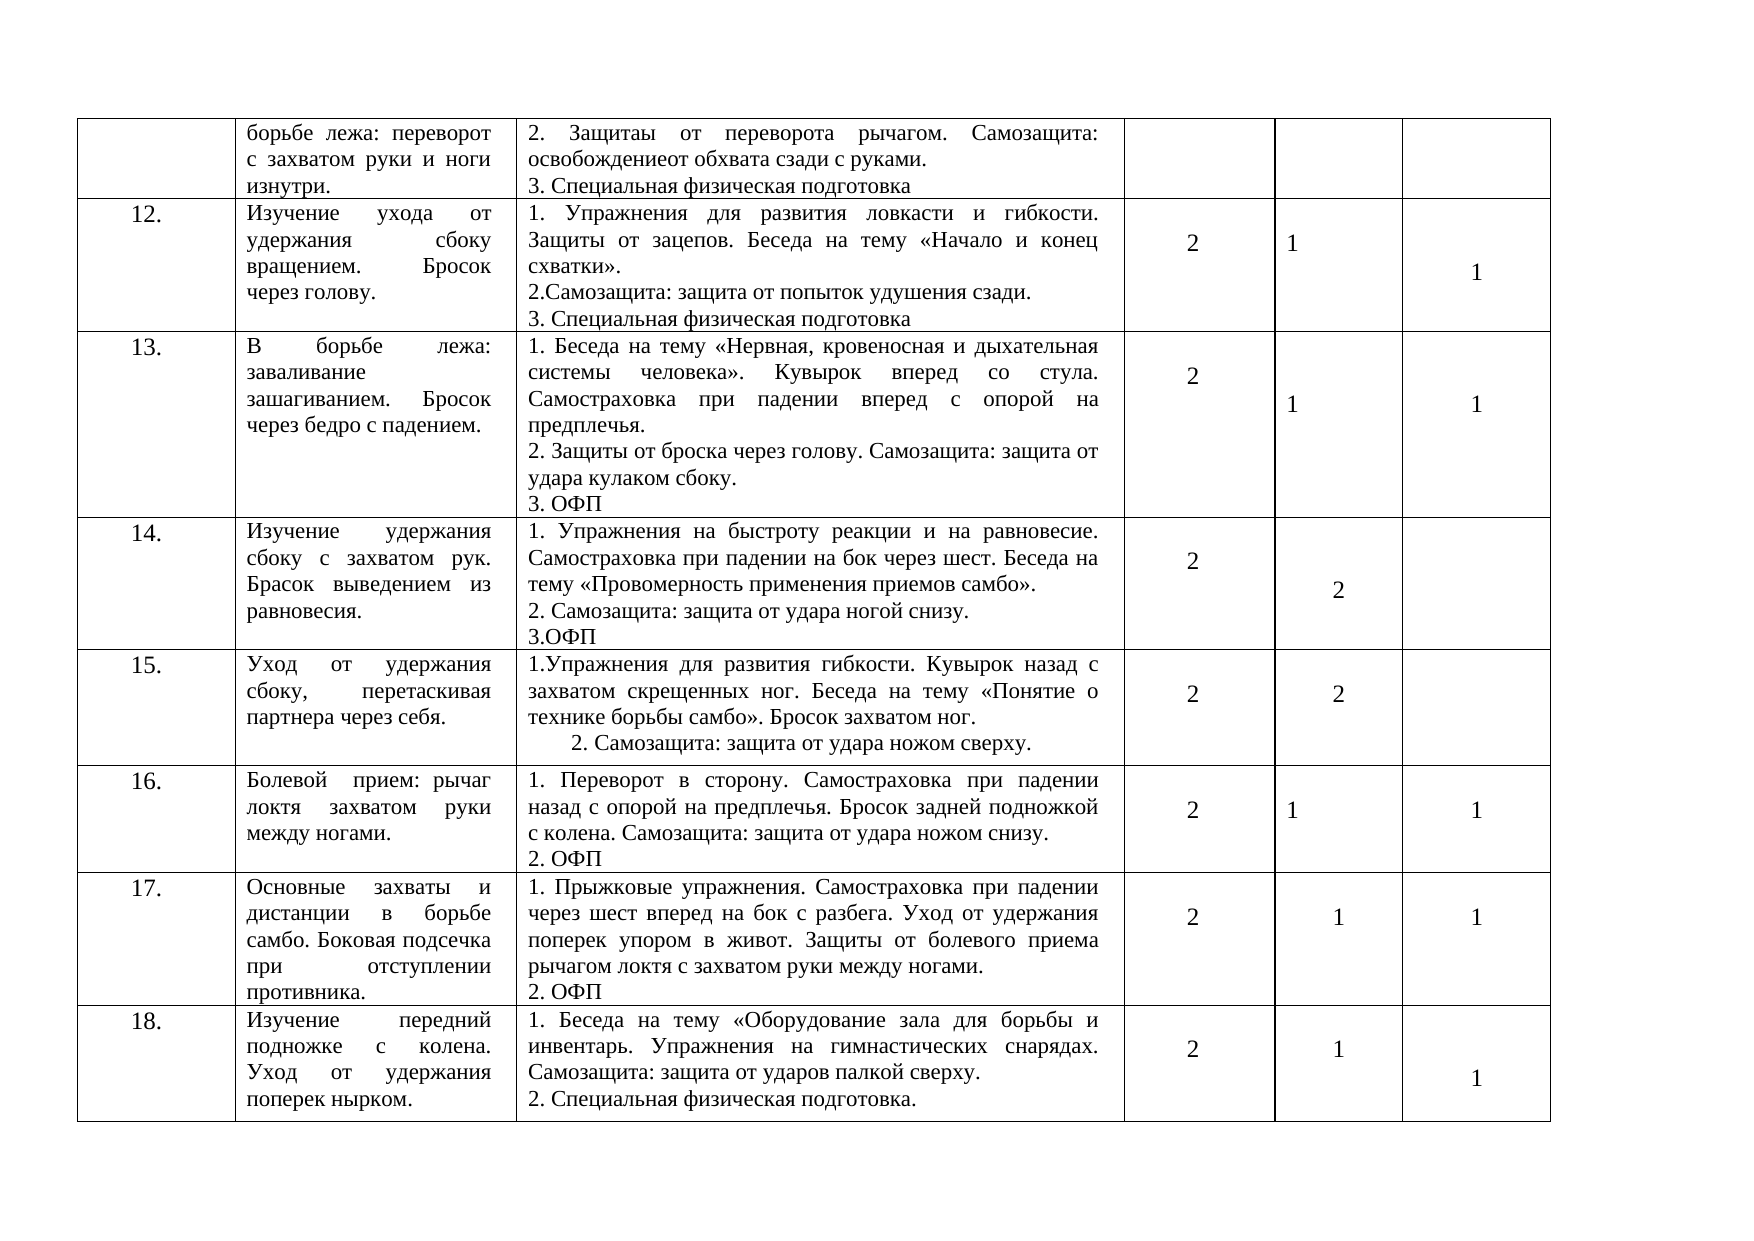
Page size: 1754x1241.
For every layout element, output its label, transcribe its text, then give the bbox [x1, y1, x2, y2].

table_cell [1403, 650, 1550, 765]
table_cell 1.Упражнения для развития гибкости. Кувырок назад с захватом скрещенных ног. Беседа на тему «Понятие о технике борьбы самбо». Бросок захватом ног. 2. Самозащита: защита от удара ножом сверху. [517, 650, 1124, 765]
table_cell 1 [1403, 199, 1550, 331]
table_cell 1. Прыжковые упражнения. Самостраховка при падении через шест вперед на бок с разбега. Уход от удержания поперек упором в живот. Защиты от болевого приема рычагом локтя с захватом руки между ногами. 2. ОФП [517, 873, 1124, 1005]
table_cell 2 [1276, 518, 1402, 649]
table_cell [78, 332, 235, 517]
table_cell 1 [1276, 1006, 1402, 1121]
table_cell В борьбе лежа: заваливание зашагиванием. Бросок через бедро с падением. [236, 332, 516, 517]
table_cell 1 [1403, 1006, 1550, 1121]
table_cell 1 [1403, 332, 1550, 517]
table_cell Изучение удержания сбоку с захватом рук. Брасок выведением из равновесия. [236, 518, 516, 649]
table_cell 1. Упражнения на быстроту реакции и на равновесие. Самостраховка при падении на бок через шест. Беседа на тему «Провомерность применения приемов самбо». 2. Самозащита: защита от удара ногой снизу. 3.ОФП [517, 518, 1124, 649]
table_cell 1 [1403, 766, 1550, 872]
table_cell [78, 119, 235, 198]
table_cell 2 [1125, 518, 1274, 649]
table_cell Изучение ухода от удержания сбоку вращением. Бросок через голову. [236, 199, 516, 331]
table_cell 1. Переворот в сторону. Самостраховка при падении назад с опорой на предплечья. Бросок задней подножкой с колена. Самозащита: защита от удара ножом снизу. 2. ОФП [517, 766, 1124, 872]
table_cell [1403, 518, 1550, 649]
table_cell 2 [1125, 1006, 1274, 1121]
table_cell 1 [1276, 873, 1402, 1005]
table_cell 1. Упражнения для развития ловкасти и гибкости. Защиты от зацепов. Беседа на тему «Начало и конец схватки». 2.Самозащита: защита от попыток удушения сзади. 3. Специальная физическая подготовка [517, 199, 1124, 331]
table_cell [236, 119, 516, 198]
table_cell Уход от удержания сбоку, перетаскивая партнера через себя. [236, 650, 516, 765]
table_cell 2 [1125, 650, 1274, 765]
table_cell 1 [1276, 199, 1402, 331]
table_cell Изучение передний подножке с колена. Уход от удержания поперек нырком. [236, 1006, 516, 1121]
table_cell 1 [1276, 119, 1402, 198]
table_cell [78, 1006, 235, 1121]
table_cell [78, 766, 235, 872]
table_cell Основные захваты и дистанции в борьбе самбо. Боковая подсечка при отступлении противника. [236, 873, 516, 1005]
table_cell 2 [1125, 199, 1274, 331]
table_cell 2 [1125, 332, 1274, 517]
table_cell Болевой прием: рычаг локтя захватом руки между ногами. [236, 766, 516, 872]
table_cell 2 [1125, 119, 1274, 198]
table_cell [78, 199, 235, 331]
table_cell [78, 518, 235, 649]
table_cell [78, 650, 235, 765]
table_cell 2 [1276, 650, 1402, 765]
table_cell 2 [1125, 873, 1274, 1005]
table_cell 1. Беседа на тему «Нервная, кровеносная и дыхательная системы человека». Кувырок вперед со стула. Самостраховка при падении вперед с опорой на предплечья. 2. Защиты от броска через голову. Самозащита: защита от удара кулаком сбоку. 3. ОФП [517, 332, 1124, 517]
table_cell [517, 119, 1124, 198]
table_cell 1 [1403, 873, 1550, 1005]
table_cell 1. Беседа на тему «Оборудование зала для борьбы и инвентарь. Упражнения на гимнастических снарядах. Самозащита: защита от ударов палкой сверху. 2. Специальная физическая подготовка. [517, 1006, 1124, 1121]
table_cell 1 [1276, 332, 1402, 517]
table_cell [78, 873, 235, 1005]
table_cell 1 [1276, 766, 1402, 872]
table_cell 1 [1403, 119, 1550, 198]
table_cell 2 [1125, 766, 1274, 872]
